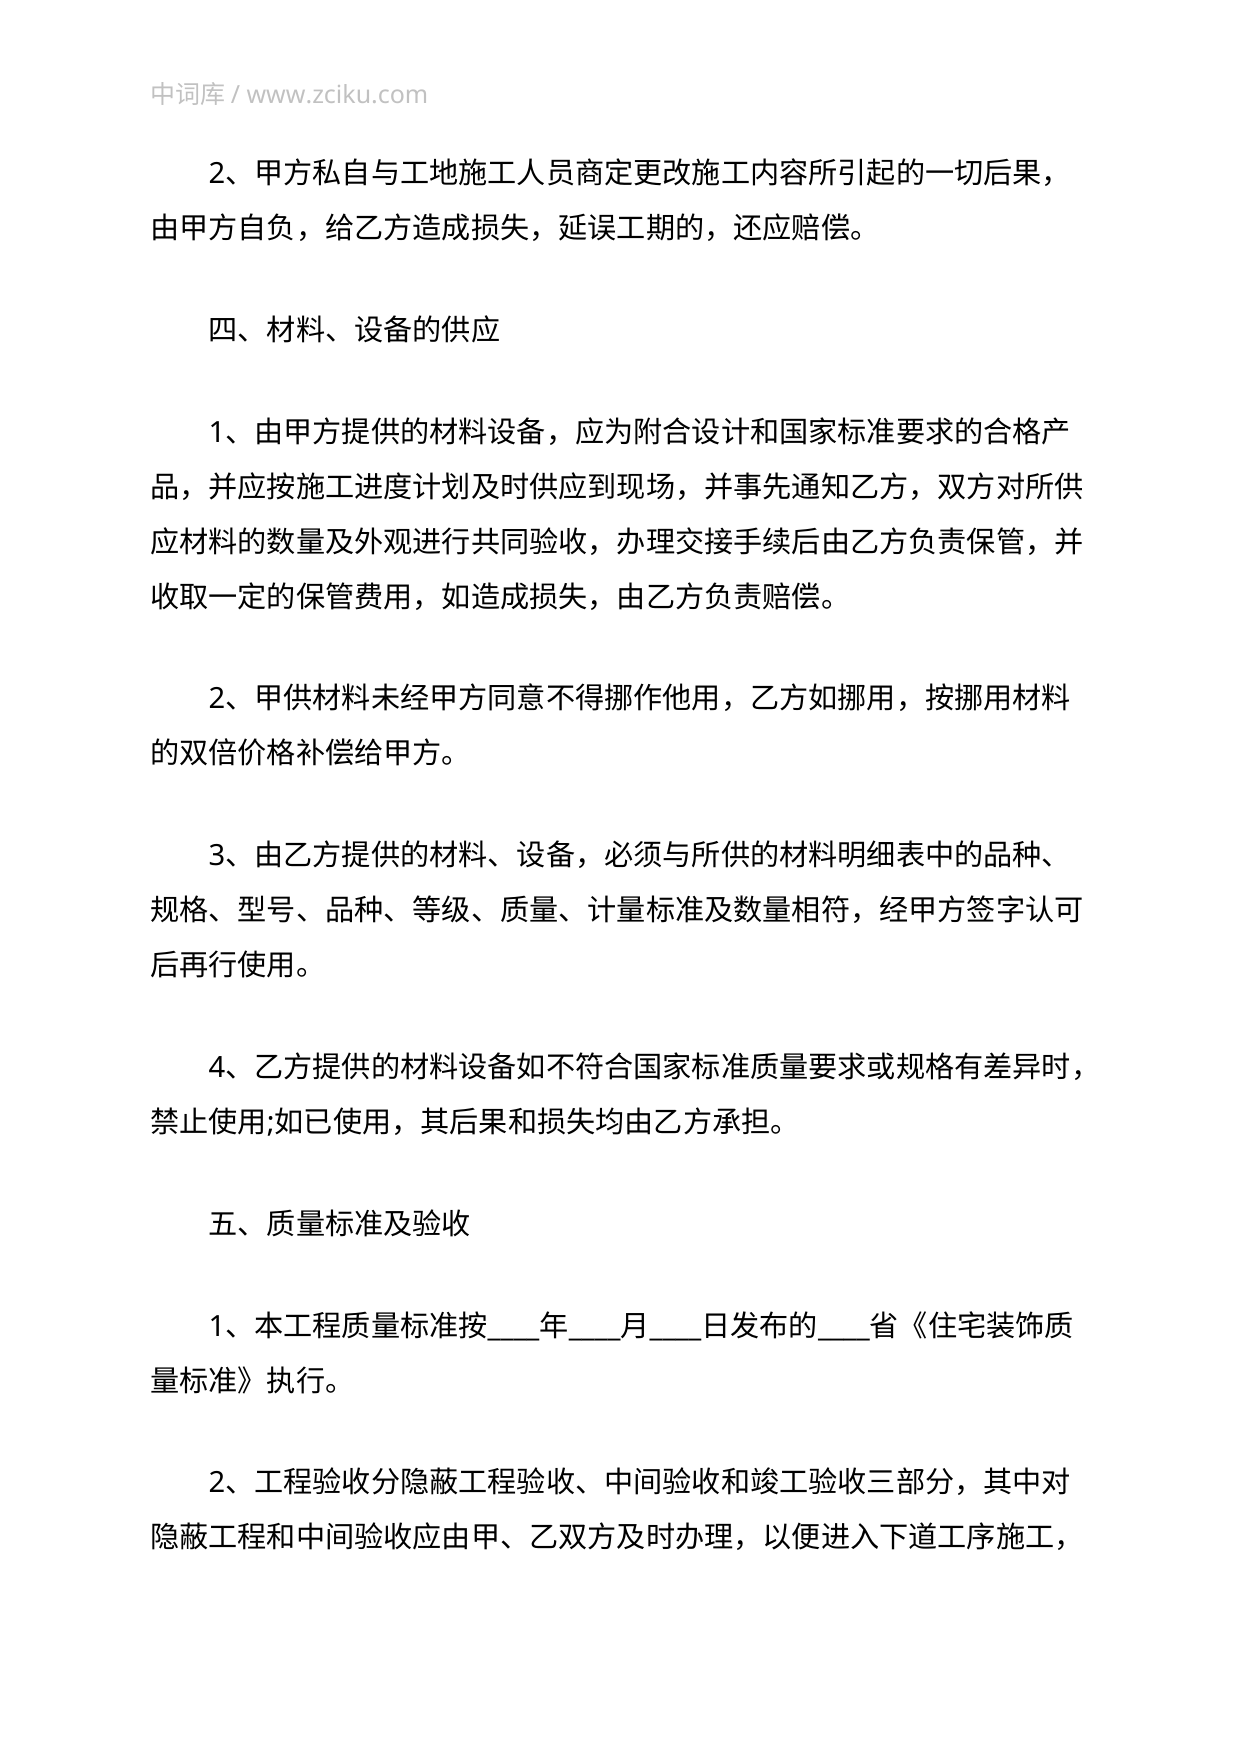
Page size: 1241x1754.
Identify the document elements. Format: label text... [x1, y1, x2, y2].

text 3、由乙方提供的材料、设备，必须与所供的材料明细表中的品种、规格、型号、品种、等级、质量、计量标准及数量相符，经甲方签字认可后再行使用。 [150, 832, 1090, 984]
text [150, 1459, 1090, 1556]
text 1、本工程质量标准按____年____月____日发布的____省《住宅装饰质量标准》执行。 [150, 1302, 1090, 1399]
text 1、由甲方提供的材料设备，应为附合设计和国家标准要求的合格产品，并应按施工进度计划及时供应到现场，并事先通知乙方，双方对所供应材料的数量及外观进行共同验收，办理交接手续后由乙方负责保管，并收取一定的保管费用，如造成损失，由乙方负责赔偿。 [150, 408, 1090, 616]
text 五、质量标准及验收 [150, 1201, 1090, 1243]
text 2、甲供材料未经甲方同意不得挪作他用，乙方如挪用，按挪用材料的双倍价格补偿给甲方。 [150, 675, 1090, 772]
text 4、乙方提供的材料设备如不符合国家标准质量要求或规格有差异时，禁止使用;如已使用，其后果和损失均由乙方承担。 [150, 1043, 1090, 1141]
text 2、甲方私自与工地施工人员商定更改施工内容所引起的一切后果，由甲方自负，给乙方造成损失，延误工期的，还应赔偿。 [150, 150, 1090, 247]
text 四、材料、设备的供应 [150, 307, 1090, 349]
